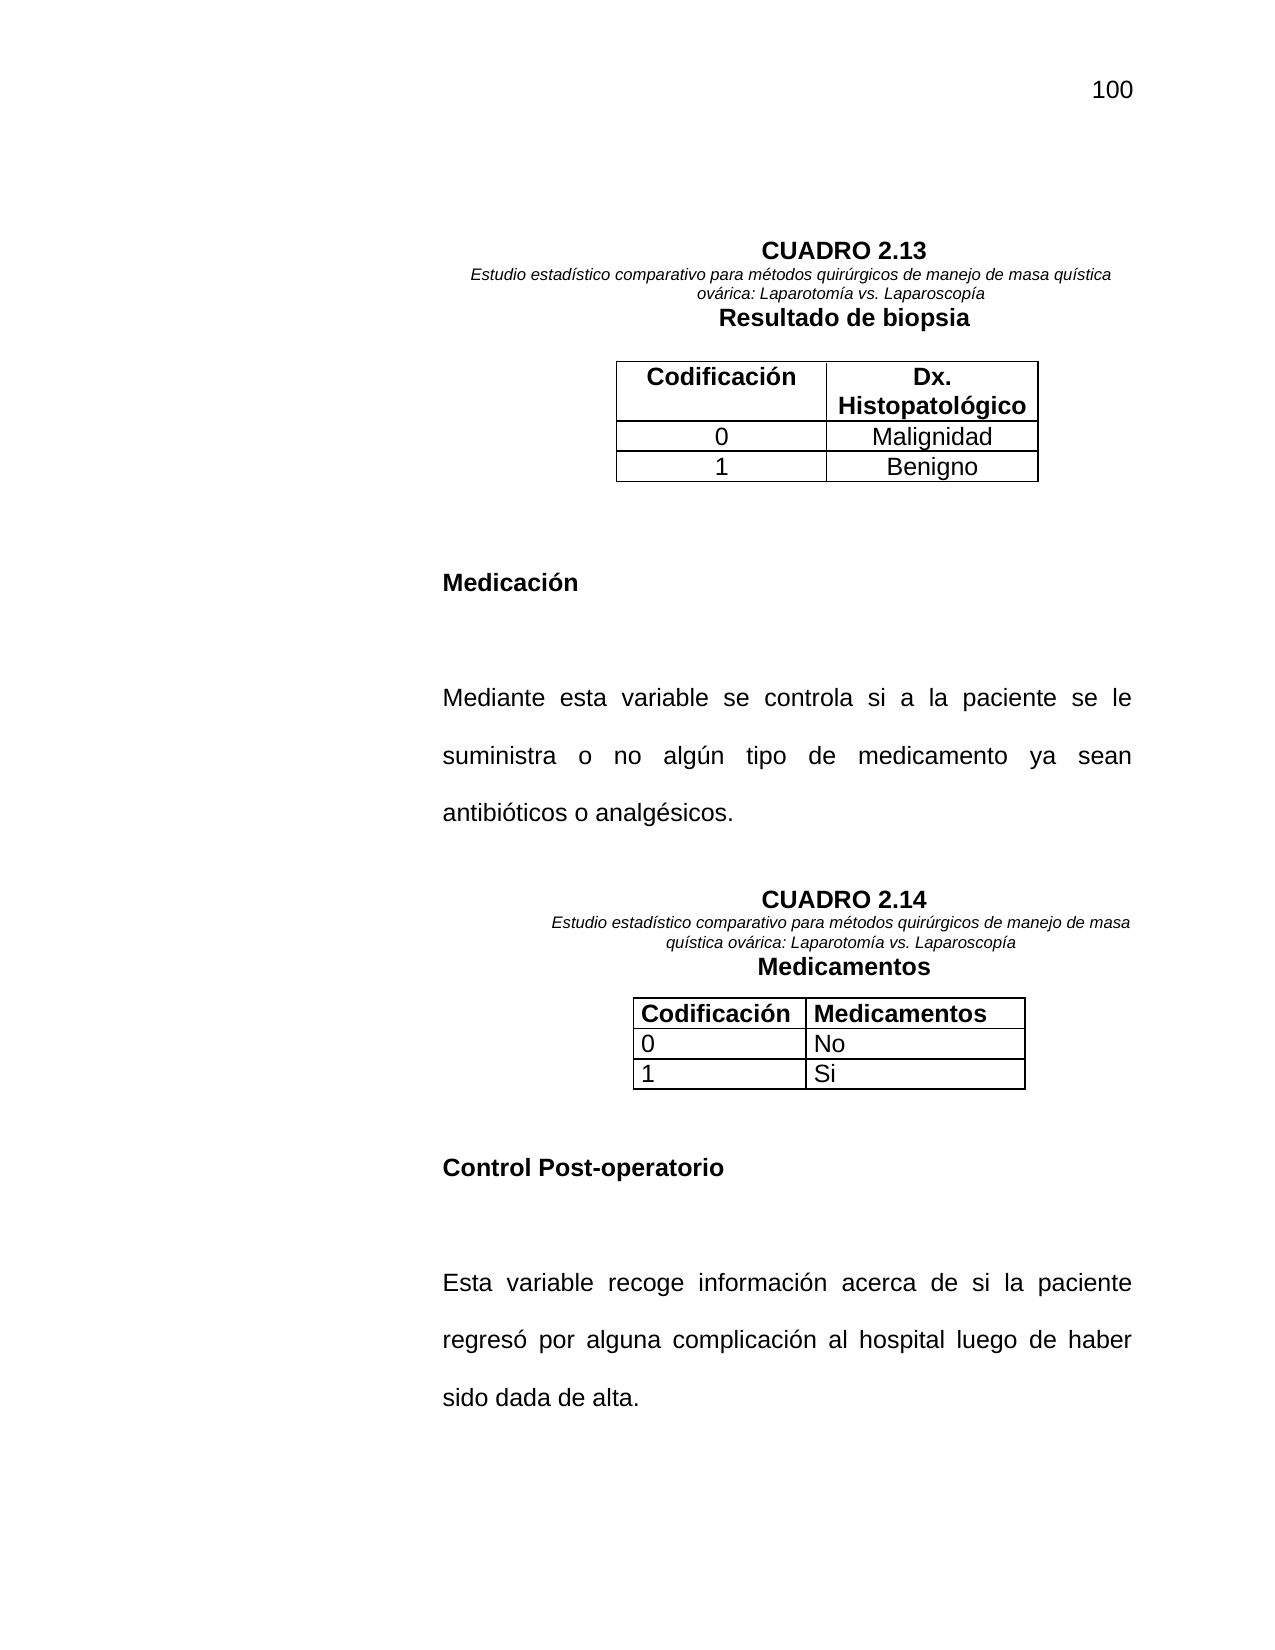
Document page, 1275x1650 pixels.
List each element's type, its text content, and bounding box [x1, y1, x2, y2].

text Esta variable recoge información acerca de si la paciente regresó por alguna complicación al hospital luego de haber sido dada de alta. [442, 1268, 1133, 1412]
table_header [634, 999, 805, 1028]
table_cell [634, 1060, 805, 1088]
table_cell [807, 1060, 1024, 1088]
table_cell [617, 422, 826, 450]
text Control Post-operatorio [442, 1153, 1133, 1182]
text Estudio estadístico comparativo para métodos quirúrgicos de manejo de masa quística ovárica: Laparotomía vs. Laparoscopía [549, 913, 1133, 952]
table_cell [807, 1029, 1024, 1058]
text Estudio estadístico comparativo para métodos quirúrgicos de manejo de masa quística ovárica: Laparotomía vs. Laparoscopía [449, 265, 1133, 303]
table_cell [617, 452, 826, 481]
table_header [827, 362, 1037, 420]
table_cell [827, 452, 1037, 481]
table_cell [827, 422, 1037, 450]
text Medicación [442, 568, 1133, 597]
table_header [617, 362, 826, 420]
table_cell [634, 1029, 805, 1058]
text Resultado de biopsia [555, 303, 1133, 332]
text Mediante esta variable se controla si a la paciente se le suministra o no algún tipo de medicamento ya sean antibióticos o analgésicos. [442, 683, 1133, 827]
text CUADRO 2.13 [555, 236, 1133, 265]
text Medicamentos [555, 952, 1133, 980]
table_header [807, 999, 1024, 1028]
text CUADRO 2.14 [555, 884, 1133, 913]
